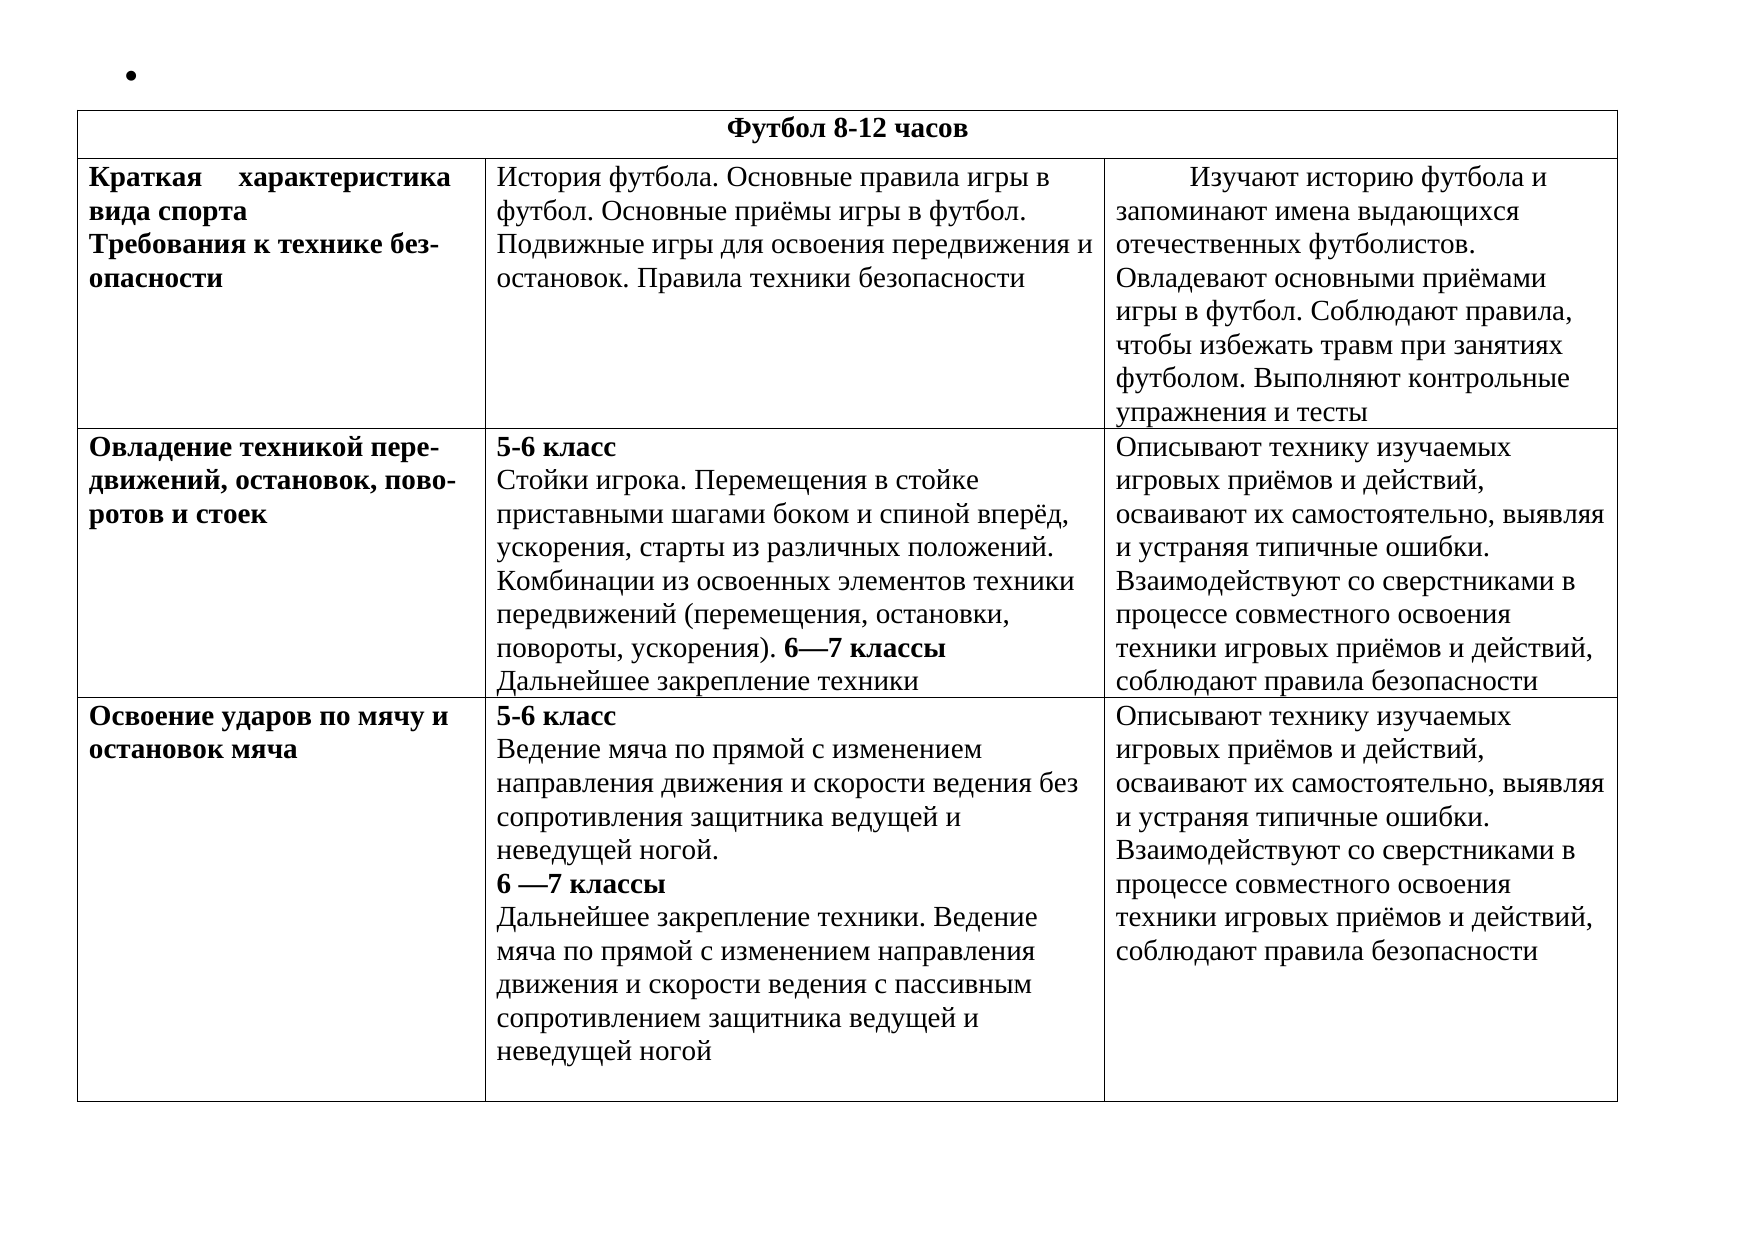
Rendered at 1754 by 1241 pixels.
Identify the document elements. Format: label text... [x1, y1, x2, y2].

table_cell 5-6 класс Стойки игрока. Перемещения в стойке приставными шагами боком и спиной вперёд, ускорения, старты из различных положений. Комбинации из освоенных элементов техники передвижений (перемещения, остановки, повороты, ускорения). 6—7 классы Дальнейшее закрепление техники [486, 429, 1104, 697]
table_cell История футбола. Основные правила игры в футбол. Основные приёмы игры в футбол. Подвижные игры для освоения передвижения и остановок. Правила техники безопасности [486, 159, 1104, 428]
table_cell Освоение ударов по мячу и остановок мяча [78, 698, 485, 1101]
table_cell Изучают историю футбола и запоминают имена выдающихся отечественных футболистов. Овладевают основными приёмами игры в футбол. Соблюдают правила, чтобы избежать травм при занятиях футболом. Выполняют контрольные упражнения и тесты [1105, 159, 1617, 428]
table_cell Краткая характеристика вида спорта Требования к технике безопасности [78, 159, 485, 428]
table_cell Овладение техникой передвижений, остановок, поворотов и стоек [78, 429, 485, 697]
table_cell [1105, 698, 1617, 1101]
table_cell 5-6 класс Ведение мяча по прямой с изменением направления движения и скорости ведения без сопротивления защитника ведущей и неведущей ногой. 6 —7 классы Дальнейшее закрепление техники. Ведение мяча по прямой с изменением направления движения и скорости ведения с пассивным сопротивлением защитника ведущей и неведущей ногой [486, 698, 1104, 1101]
table_header Футбол 8-12 часов [78, 111, 1617, 158]
